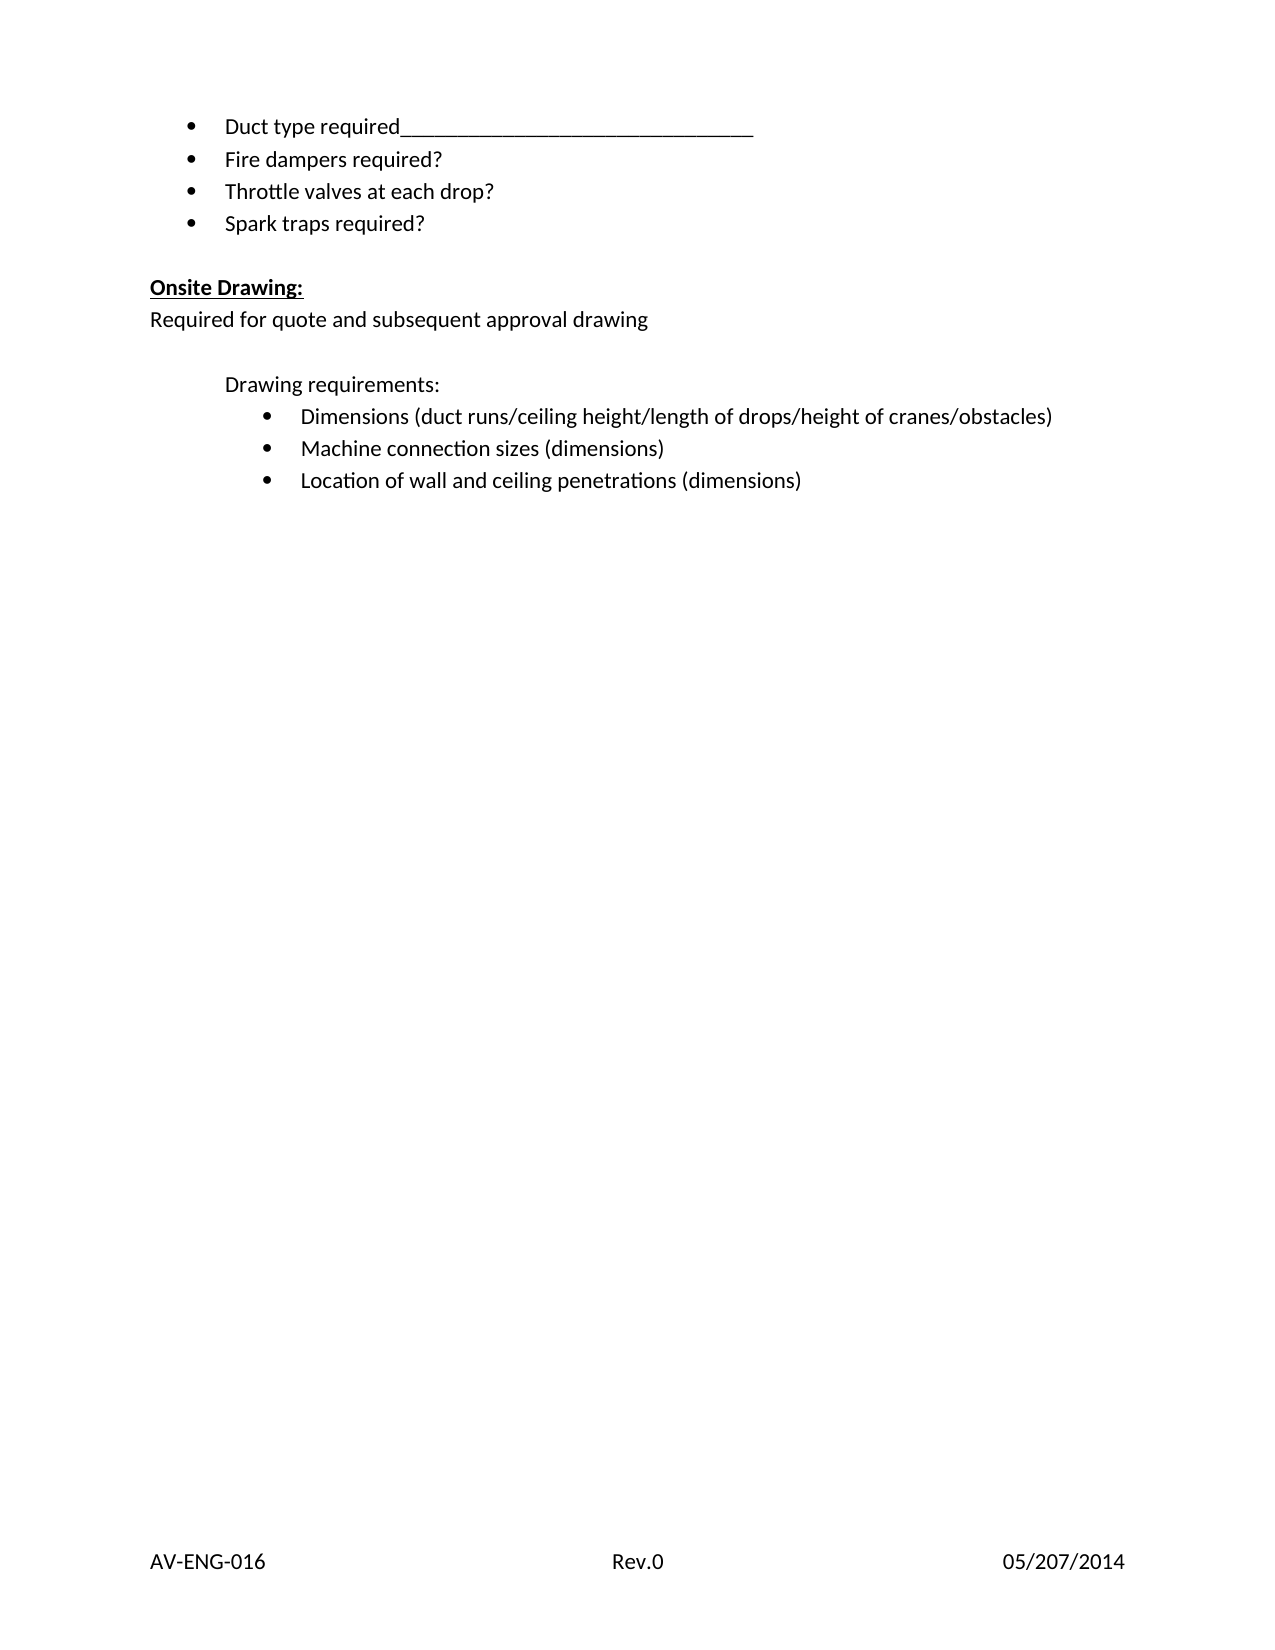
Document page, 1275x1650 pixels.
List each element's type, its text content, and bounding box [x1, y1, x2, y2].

list Duct type required_______________________________ [187, 112, 1125, 141]
text Required for quote and subsequent approval drawing [150, 306, 1125, 334]
list Location of wall and ceiling penetrations (dimensions) [263, 467, 1125, 494]
list Spark traps required? [187, 209, 1125, 237]
list Machine connection sizes (dimensions) [263, 434, 1125, 462]
text Drawing requirements: [150, 370, 1125, 398]
text Onsite Drawing: [150, 273, 1125, 301]
list Throttle valves at each drop? [187, 177, 1125, 205]
list Dimensions (duct runs/ceiling height/length of drops/height of cranes/obstacles) [263, 402, 1125, 430]
list Fire dampers required? [187, 145, 1125, 173]
